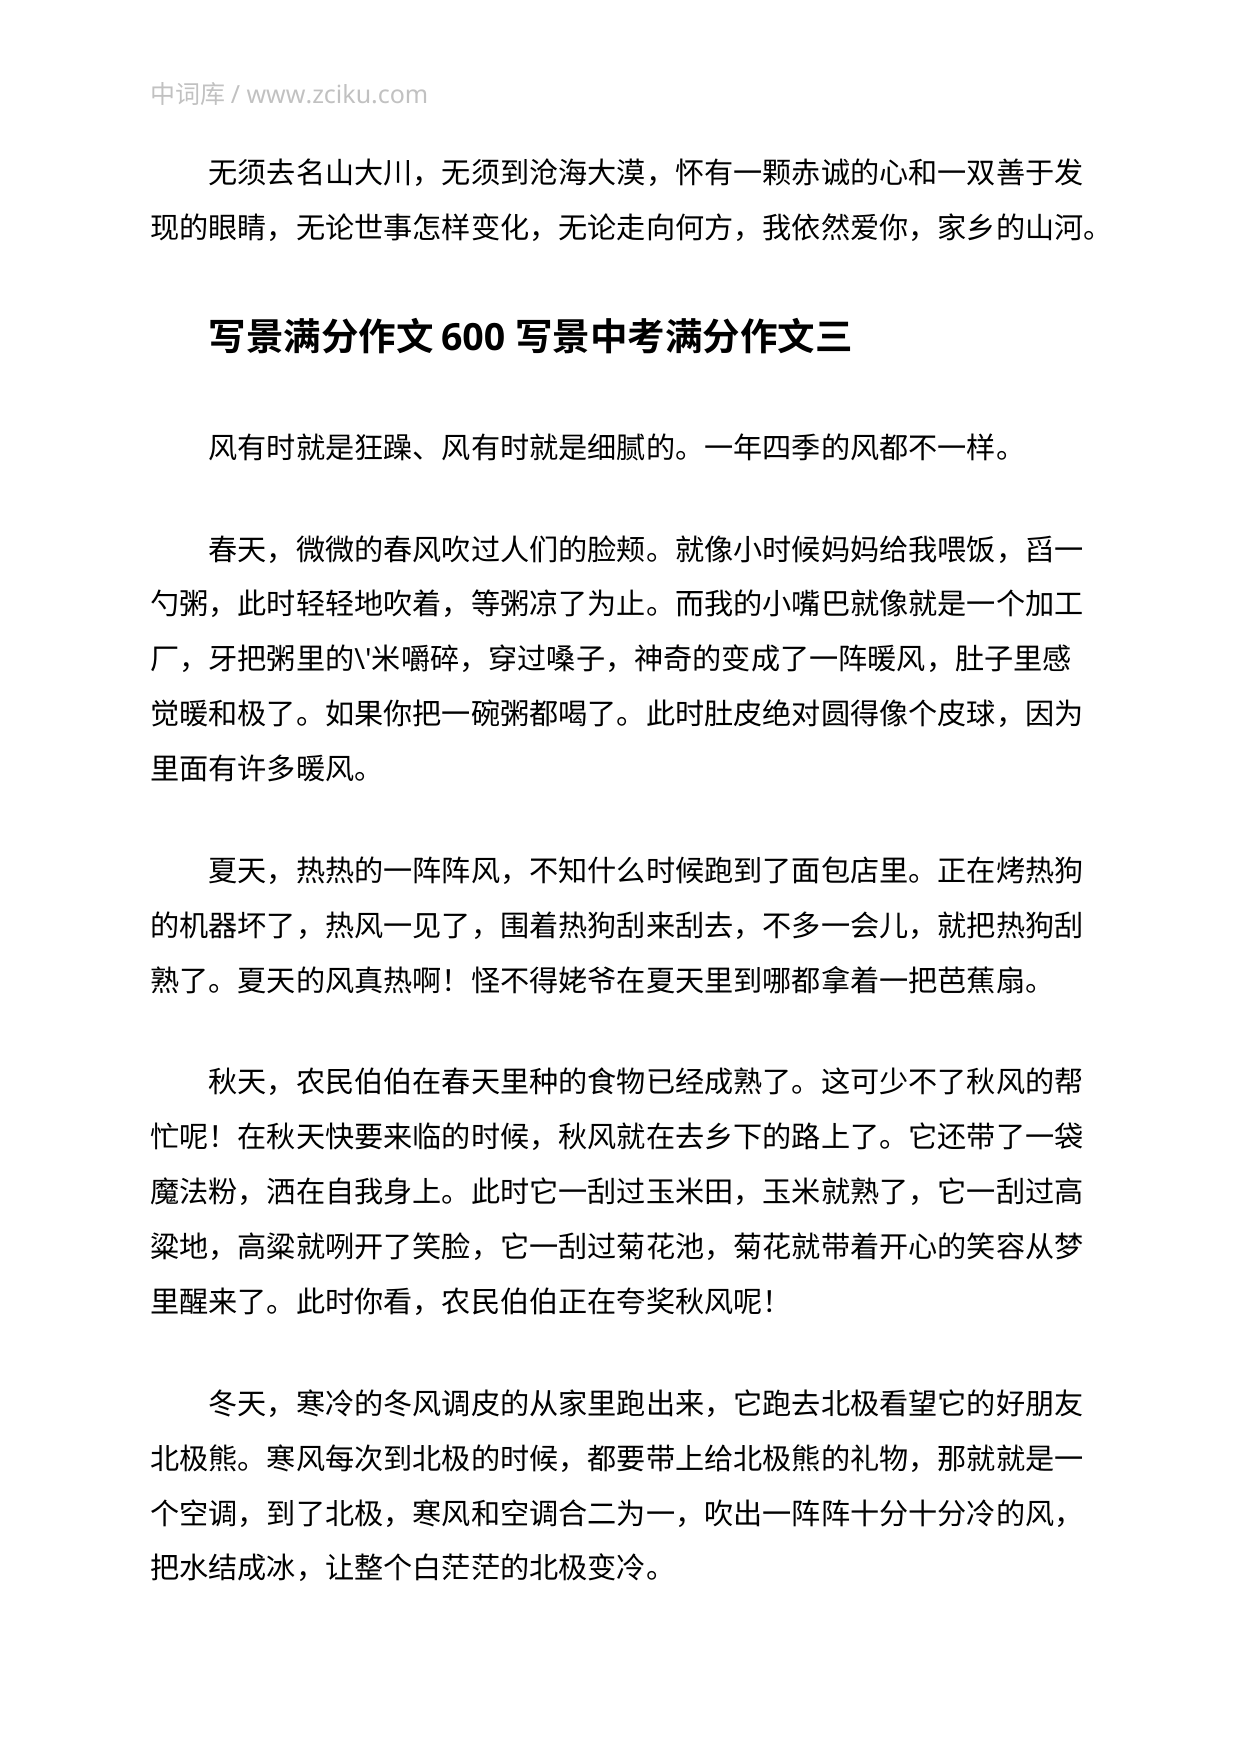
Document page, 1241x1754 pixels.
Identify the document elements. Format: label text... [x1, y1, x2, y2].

text 写景满分作文600 写景中考满分作文三 [150, 307, 1090, 361]
text 风有时就是狂躁、风有时就是细腻的。一年四季的风都不一样。 [150, 424, 1090, 467]
text 无须去名山大川，无须到沧海大漠，怀有一颗赤诚的心和一双善于发现的眼睛，无论世事怎样变化，无论走向何方，我依然爱你，家乡的山河。 [150, 150, 1090, 247]
text 秋天，农民伯伯在春天里种的食物已经成熟了。这可少不了秋风的帮忙呢！在秋天快要来临的时候，秋风就在去乡下的路上了。它还带了一袋魔法粉，洒在自我身上。此时它一刮过玉米田，玉米就熟了，它一刮过高粱地，高粱就咧开了笑脸，它一刮过菊花池，菊花就带着开心的笑容从梦里醒来了。此时你看，农民伯伯正在夸奖秋风呢！ [150, 1059, 1090, 1321]
text 春天，微微的春风吹过人们的脸颊。就像小时候妈妈给我喂饭，舀一勺粥，此时轻轻地吹着，等粥凉了为止。而我的小嘴巴就像就是一个加工厂，牙把粥里的\'米嚼碎，穿过嗓子，神奇的变成了一阵暖风，肚子里感觉暖和极了。如果你把一碗粥都喝了。此时肚皮绝对圆得像个皮球，因为里面有许多暖风。 [150, 526, 1090, 788]
text 夏天，热热的一阵阵风，不知什么时候跑到了面包店里。正在烤热狗的机器坏了，热风一见了，围着热狗刮来刮去，不多一会儿，就把热狗刮熟了。夏天的风真热啊！怪不得姥爷在夏天里到哪都拿着一把芭蕉扇。 [150, 847, 1090, 999]
text 冬天，寒冷的冬风调皮的从家里跑出来，它跑去北极看望它的好朋友北极熊。寒风每次到北极的时候，都要带上给北极熊的礼物，那就就是一个空调，到了北极，寒风和空调合二为一，吹出一阵阵十分十分冷的风，把水结成冰，让整个白茫茫的北极变冷。 [150, 1380, 1090, 1587]
